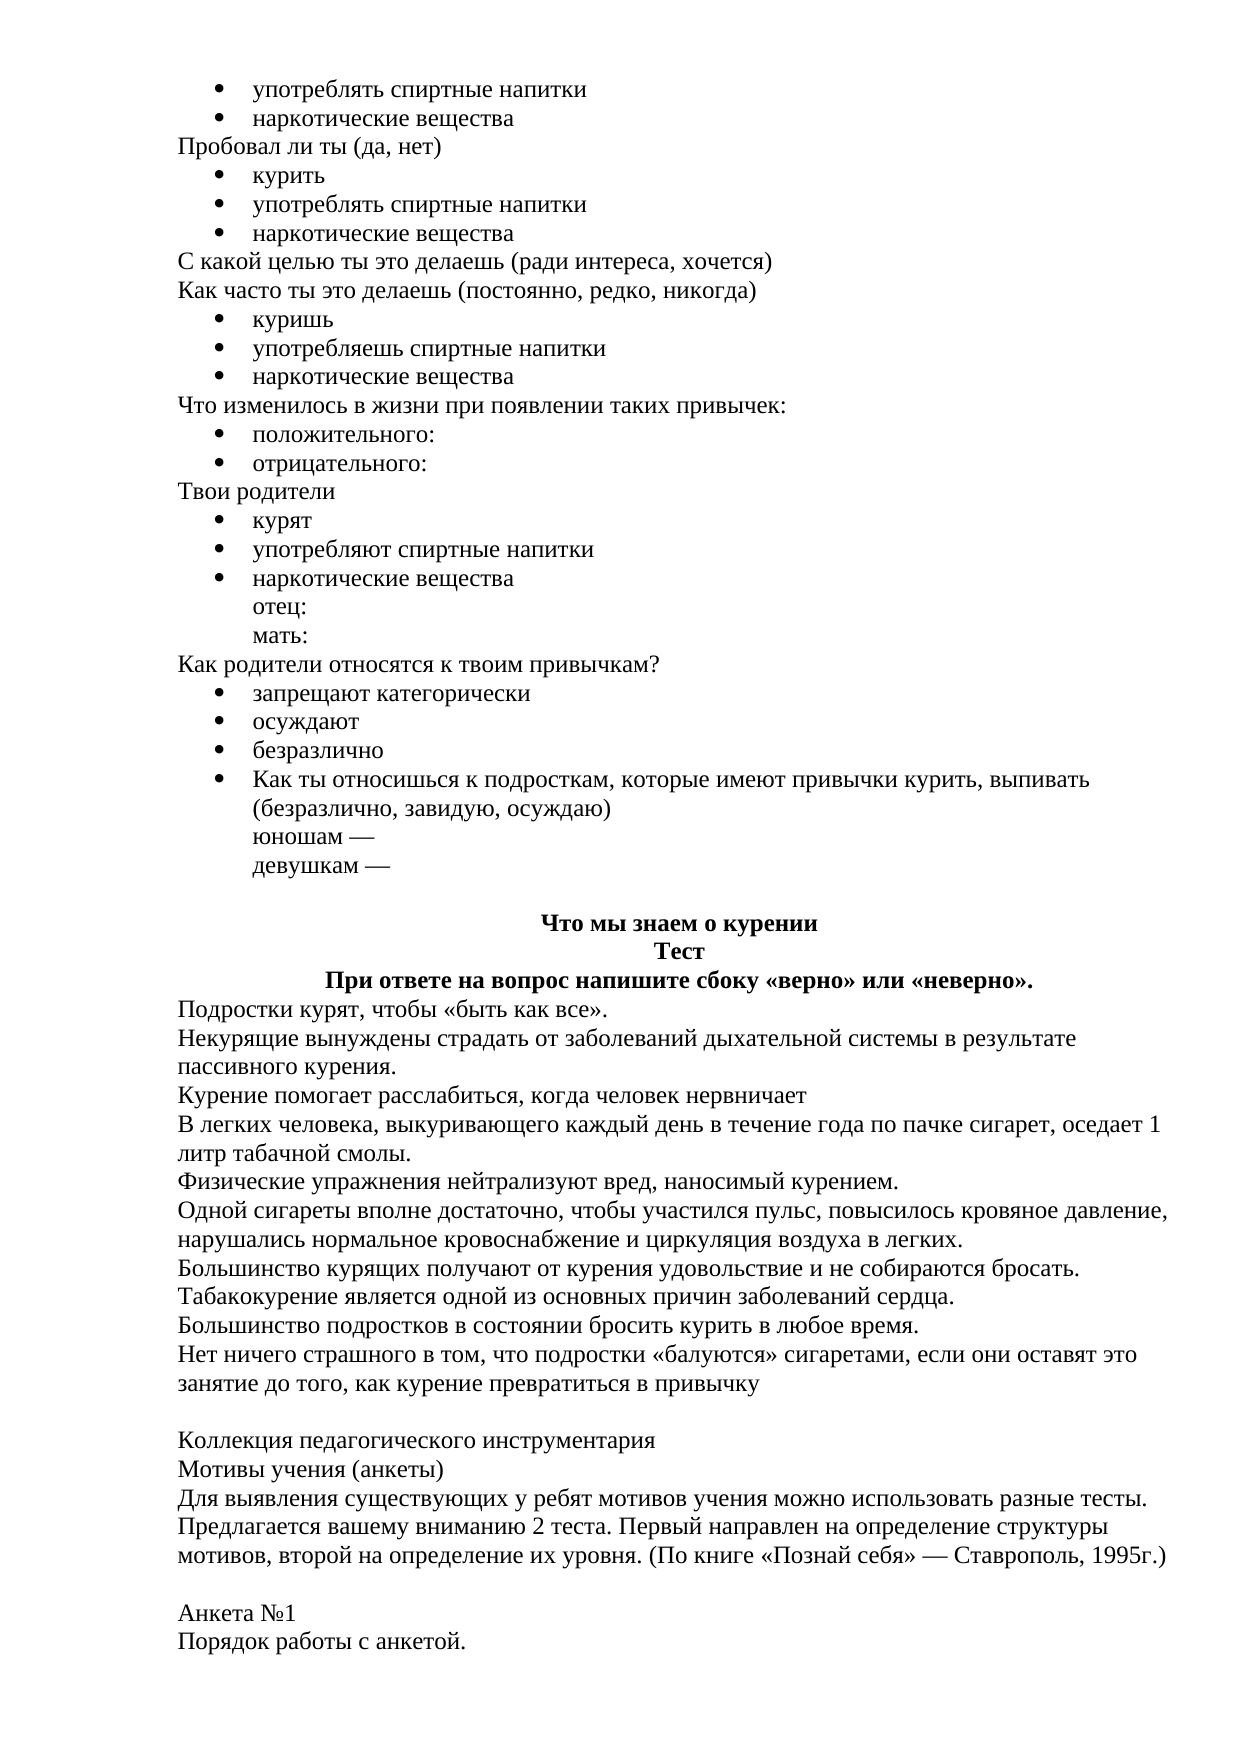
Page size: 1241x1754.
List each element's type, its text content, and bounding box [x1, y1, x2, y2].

text Порядок работы с анкетой. [177, 1626, 1181, 1655]
list употреблять спиртные напитки [215, 189, 1181, 218]
list употребляешь спиртные напитки [215, 333, 1181, 361]
text Твои родители [177, 476, 1181, 505]
text Большинство подростков в состоянии бросить курить в любое время. [177, 1310, 1181, 1339]
text Курение помогает расслабиться, когда человек нервничает [177, 1080, 1181, 1109]
list наркотические вещества [215, 361, 1181, 390]
text Мотивы учения (анкеты) [177, 1454, 1181, 1483]
text Для выявления существующих у ребят мотивов учения можно использовать разные тесты. Предлагается вашему вниманию 2 теста. Первый направлен на определение структуры мотивов, второй на определение их уровня. (По книге «Познай себя» — Ставрополь, 1995г.) [177, 1483, 1181, 1569]
text Некурящие вынуждены страдать от заболеваний дыхательной системы в результате пассивного курения. [177, 1023, 1181, 1080]
text С какой целью ты это делаешь (ради интереса, хочется) [177, 246, 1181, 275]
text Коллекция педагогического инструментария [177, 1425, 1181, 1454]
text Что мы знаем о курении Тест При ответе на вопрос напишите сбоку «верно» или «неверно». [177, 908, 1181, 994]
list осуждают [215, 706, 1181, 735]
text Табакокурение является одной из основных причин заболеваний сердца. [177, 1281, 1181, 1310]
list наркотические вещества [215, 218, 1181, 246]
list наркотические вещества [215, 103, 1181, 131]
list положительного: [215, 419, 1181, 448]
text В легких человека, выкуривающего каждый день в течение года по пачке сигарет, оседает 1 литр табачной смолы. [177, 1109, 1181, 1166]
text Подростки курят, чтобы «быть как все». [177, 994, 1181, 1023]
text Нет ничего страшного в том, что подростки «балуются» сигаретами, если они оставят это занятие до того, как курение превратиться в привычку [177, 1339, 1181, 1396]
text Как часто ты это делаешь (постоянно, редко, никогда) [177, 275, 1181, 304]
list Как ты относишься к подросткам, которые имеют привычки курить, выпивать (безразлично, завидую, осуждаю) юношам — девушкам — [215, 764, 1181, 879]
list куришь [215, 304, 1181, 333]
list запрещают категорически [215, 678, 1181, 706]
text Пробовал ли ты (да, нет) [177, 131, 1181, 160]
text Большинство курящих получают от курения удовольствие и не собираются бросать. [177, 1253, 1181, 1281]
text Как родители относятся к твоим привычкам? [177, 649, 1181, 678]
text Одной сигареты вполне достаточно, чтобы участился пульс, повысилось кровяное давление, нарушались нормальное кровоснабжение и циркуляция воздуха в легких. [177, 1195, 1181, 1253]
text Что изменилось в жизни при появлении таких привычек: [177, 390, 1181, 419]
list курят [215, 505, 1181, 534]
list безразлично [215, 735, 1181, 764]
list курить [215, 160, 1181, 189]
text Анкета №1 [177, 1598, 1181, 1626]
list отрицательного: [215, 448, 1181, 476]
list наркотические вещества отец: мать: [215, 563, 1181, 649]
list употреблять спиртные напитки [215, 74, 1181, 103]
text Физические упражнения нейтрализуют вред, наносимый курением. [177, 1166, 1181, 1195]
list употребляют спиртные напитки [215, 534, 1181, 563]
